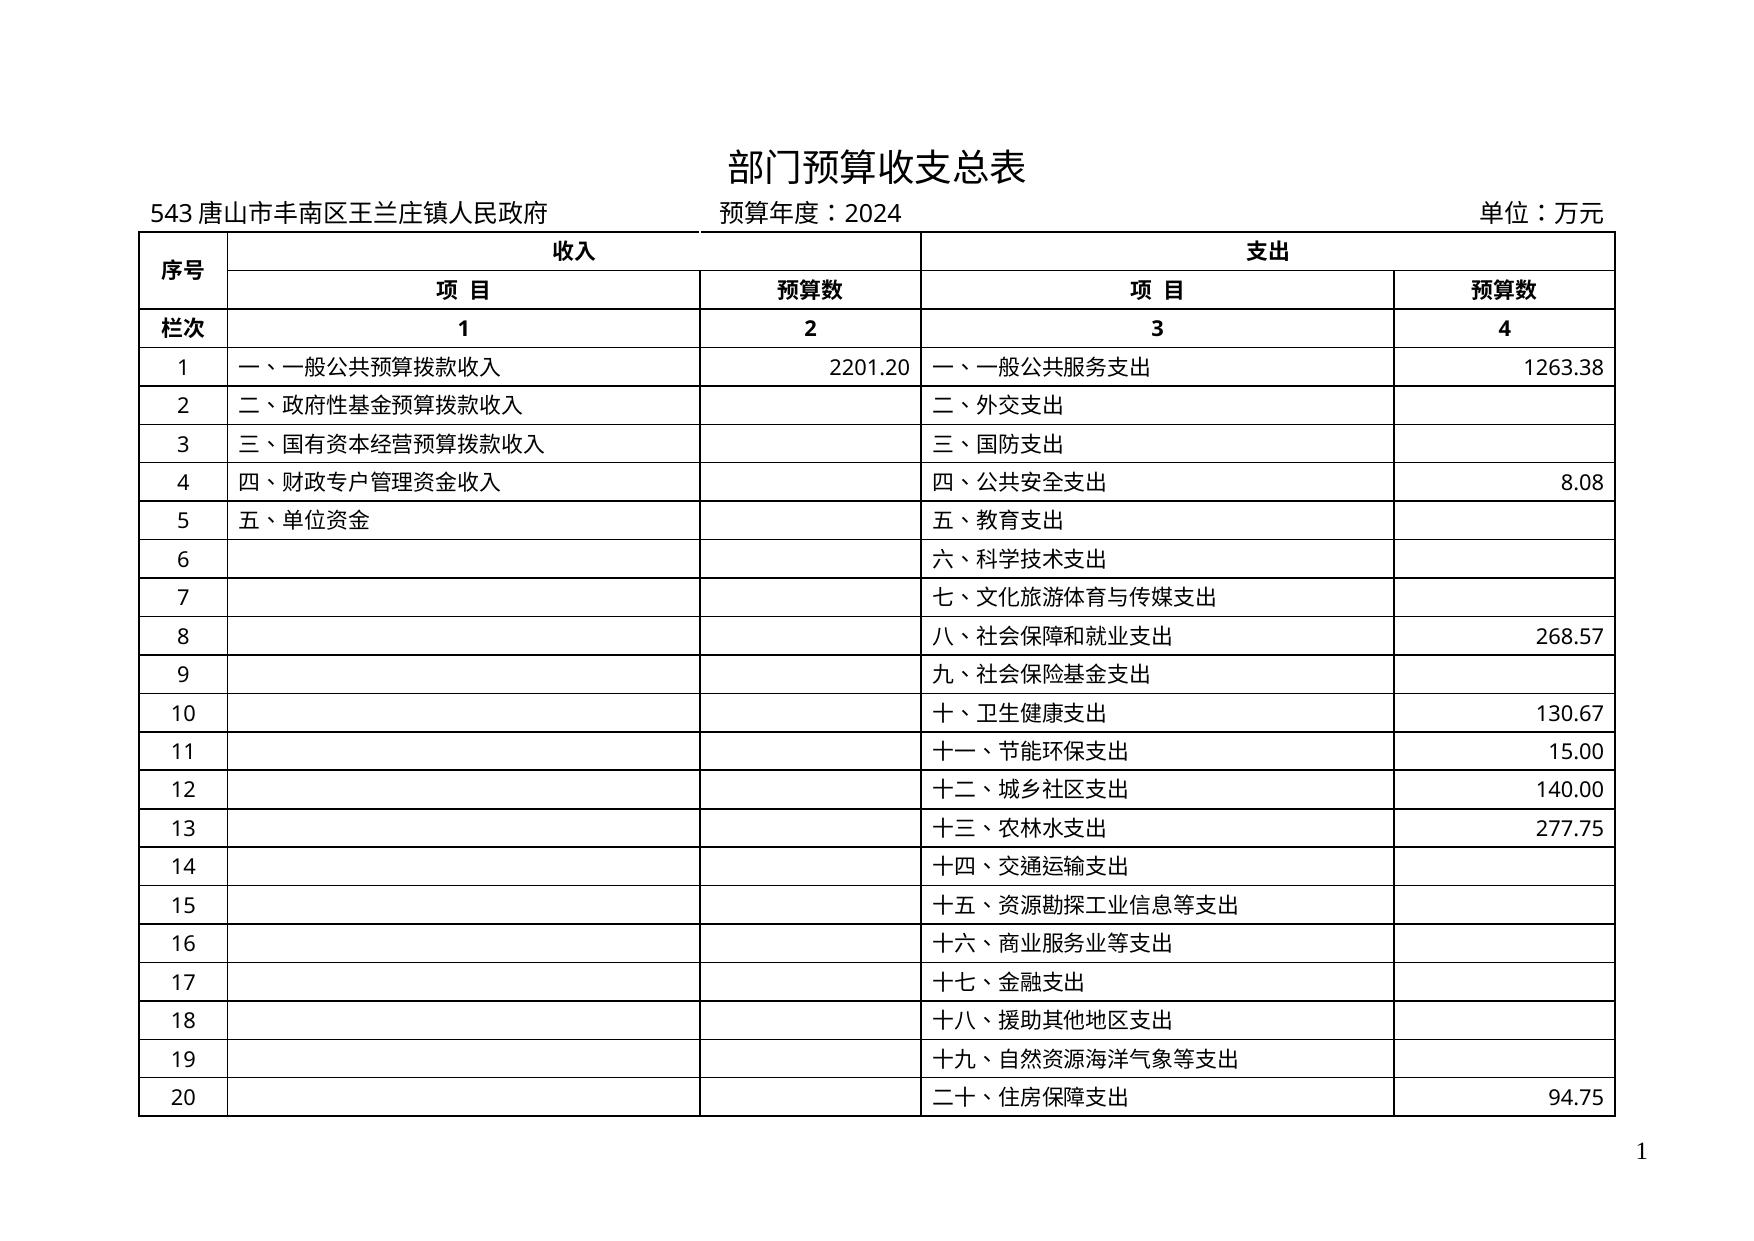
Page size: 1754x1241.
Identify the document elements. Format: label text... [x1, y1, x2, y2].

table_cell 十三、农林水支出 [922, 810, 1393, 846]
table_cell 三、国防支出 [922, 425, 1393, 462]
table_cell 5 [140, 502, 227, 539]
table_cell [701, 1040, 920, 1077]
table_header 预算年度：2024 [701, 195, 920, 231]
table_cell [701, 1002, 920, 1038]
table_cell 八、社会保障和就业支出 [922, 617, 1393, 654]
table_cell 三、国有资本经营预算拨款收入 [228, 425, 699, 462]
table_cell [701, 1078, 920, 1115]
table_cell 2 [140, 387, 227, 423]
table_cell 268.57 [1395, 617, 1614, 654]
table_cell 130.67 [1395, 694, 1614, 731]
table_cell 1263.38 [1395, 348, 1614, 385]
table_cell [228, 810, 699, 846]
table_cell 6 [140, 540, 227, 577]
table_cell 9 [140, 656, 227, 692]
table_cell 13 [140, 810, 227, 846]
table_cell [1395, 1002, 1614, 1038]
table_cell 1 [228, 310, 699, 347]
table_cell [228, 1002, 699, 1038]
table_cell [701, 463, 920, 500]
table_cell [228, 579, 699, 616]
table_cell [228, 1078, 699, 1115]
table_cell [228, 925, 699, 962]
table_cell 17 [140, 963, 227, 1000]
table_cell 收入 [228, 233, 920, 270]
table_cell [228, 733, 699, 769]
table_cell [228, 1040, 699, 1077]
table_cell 18 [140, 1002, 227, 1038]
table_cell [1395, 579, 1614, 616]
table_cell 16 [140, 925, 227, 962]
table_cell 7 [140, 579, 227, 616]
table_cell 277.75 [1395, 810, 1614, 846]
table_cell 2201.20 [701, 348, 920, 385]
table_cell [701, 694, 920, 731]
table_cell 十八、援助其他地区支出 [922, 1002, 1393, 1038]
table_cell [701, 579, 920, 616]
table_cell 14 [140, 848, 227, 885]
table_cell [701, 886, 920, 923]
table_cell 十、卫生健康支出 [922, 694, 1393, 731]
table_cell [1395, 886, 1614, 923]
table_cell 8 [140, 617, 227, 654]
table_cell [1395, 925, 1614, 962]
table_cell [701, 425, 920, 462]
table_cell [701, 502, 920, 539]
table_cell 15 [140, 886, 227, 923]
table_cell 七、文化旅游体育与传媒支出 [922, 579, 1393, 616]
table_cell 四、公共安全支出 [922, 463, 1393, 500]
table_header 单位：万元 [922, 195, 1614, 231]
table_cell 1 [140, 348, 227, 385]
table_cell 九、社会保险基金支出 [922, 656, 1393, 692]
table_cell 10 [140, 694, 227, 731]
table_cell 项 目 [922, 271, 1393, 308]
table_cell 二、外交支出 [922, 387, 1393, 423]
table_cell 五、教育支出 [922, 502, 1393, 539]
table_cell 十五、资源勘探工业信息等支出 [922, 886, 1393, 923]
table_cell 4 [1395, 310, 1614, 347]
table_cell [228, 656, 699, 692]
table_cell 19 [140, 1040, 227, 1077]
table_cell 20 [140, 1078, 227, 1115]
table_cell 预算数 [701, 271, 920, 308]
table_cell [1395, 1040, 1614, 1077]
table_cell 预算数 [1395, 271, 1614, 308]
table_cell 一、一般公共预算拨款收入 [228, 348, 699, 385]
table_header 543唐山市丰南区王兰庄镇人民政府 [140, 195, 699, 231]
table_cell [1395, 387, 1614, 423]
table_cell [228, 963, 699, 1000]
table_cell [701, 617, 920, 654]
table_cell [228, 848, 699, 885]
table_cell [228, 617, 699, 654]
table_cell [1395, 963, 1614, 1000]
table_cell [1395, 540, 1614, 577]
table_cell 94.75 [1395, 1078, 1614, 1115]
table_cell 项 目 [228, 271, 699, 308]
table_cell [701, 848, 920, 885]
table_cell [701, 733, 920, 769]
table_cell 十二、城乡社区支出 [922, 771, 1393, 808]
table_cell [228, 694, 699, 731]
table_cell 4 [140, 463, 227, 500]
table_cell 十一、节能环保支出 [922, 733, 1393, 769]
table_cell 3 [922, 310, 1393, 347]
table_cell [701, 810, 920, 846]
table_cell [701, 387, 920, 423]
table_cell [701, 771, 920, 808]
table_cell 四、财政专户管理资金收入 [228, 463, 699, 500]
table_cell 十四、交通运输支出 [922, 848, 1393, 885]
table_cell 序号 [140, 233, 227, 308]
table_cell [701, 925, 920, 962]
table_cell 15.00 [1395, 733, 1614, 769]
table_cell 8.08 [1395, 463, 1614, 500]
table_cell [1395, 848, 1614, 885]
table_cell [701, 656, 920, 692]
table_cell [228, 771, 699, 808]
table_cell 3 [140, 425, 227, 462]
table_cell 十九、自然资源海洋气象等支出 [922, 1040, 1393, 1077]
table_cell 栏次 [140, 310, 227, 347]
table_cell [701, 540, 920, 577]
table_cell [228, 886, 699, 923]
table_cell 二十、住房保障支出 [922, 1078, 1393, 1115]
table_cell 二、政府性基金预算拨款收入 [228, 387, 699, 423]
table_cell 五、单位资金 [228, 502, 699, 539]
table_cell 六、科学技术支出 [922, 540, 1393, 577]
table_cell 十七、金融支出 [922, 963, 1393, 1000]
table_cell 11 [140, 733, 227, 769]
table_cell [1395, 656, 1614, 692]
table_cell 支出 [922, 233, 1614, 270]
table_cell [228, 540, 699, 577]
table_cell 十六、商业服务业等支出 [922, 925, 1393, 962]
table_cell 12 [140, 771, 227, 808]
text 部门预算收支总表 [106, 142, 1648, 193]
table_cell 140.00 [1395, 771, 1614, 808]
table_cell 一、一般公共服务支出 [922, 348, 1393, 385]
table_cell [1395, 502, 1614, 539]
table_cell [1395, 425, 1614, 462]
table_cell [701, 963, 920, 1000]
table_cell 2 [701, 310, 920, 347]
